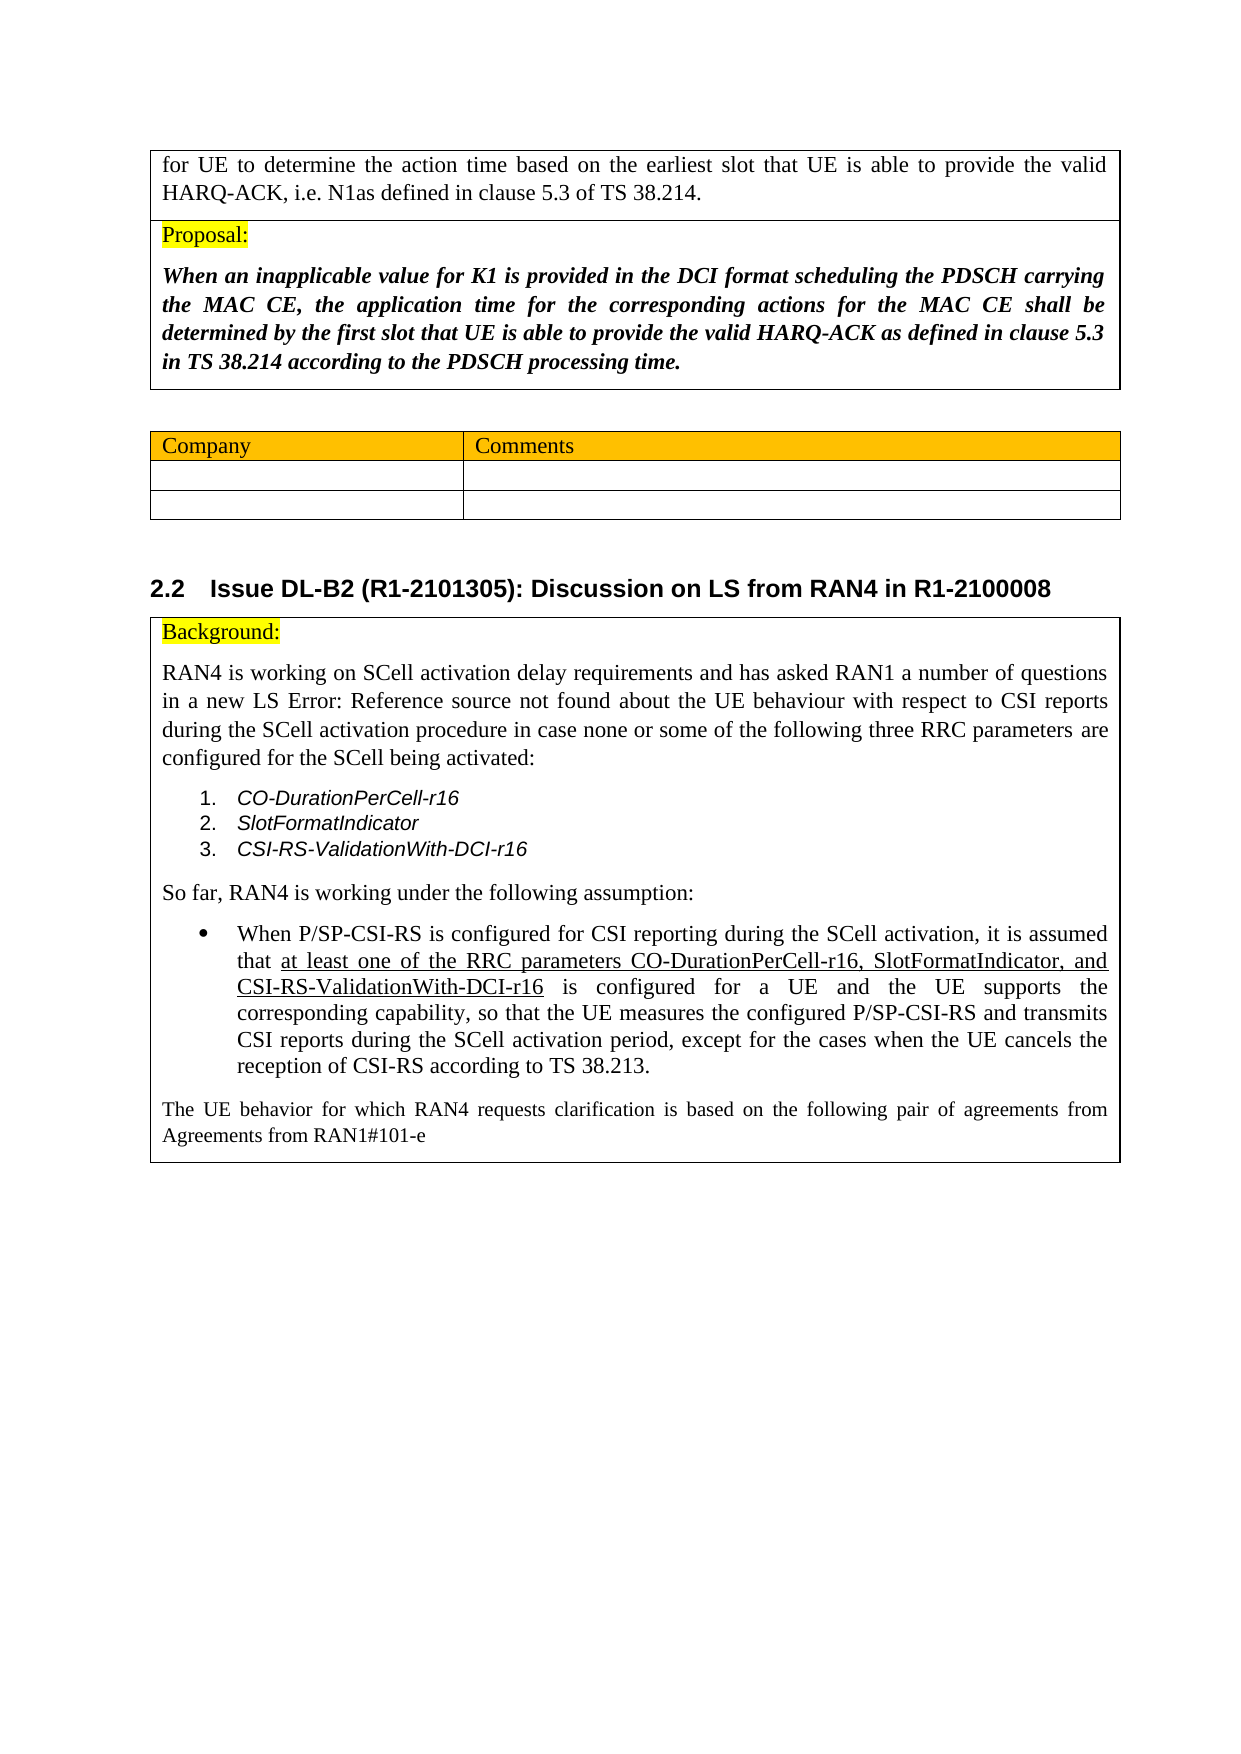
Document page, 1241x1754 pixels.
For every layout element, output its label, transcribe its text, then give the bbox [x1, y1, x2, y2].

table_cell [151, 461, 463, 489]
table_cell Proposal: When an inapplicable value for K1 is provided in the DCI format scheduling the PDSCH carrying the MAC CE, the application time for the corresponding actions for the MAC CE shall be determined by the first slot that UE is able to provide the valid HARQ-ACK as defined in clause 5.3 in TS 38.214 according to the PDSCH processing time. [151, 221, 1119, 389]
table_cell [151, 491, 463, 519]
table_header Background: RAN4 is working on SCell activation delay requirements and has asked RAN1 a number of questions in a new LS [1] about the UE behaviour with respect to CSI reports during the SCell activation procedure in case none or some of the following three RRC parameters are configured for the SCell being activated: CO-DurationPerCell-r16 SlotFormatIndicator CSI-RS-ValidationWith-DCI-r16 So far, RAN4 is working under the following assumption: When P/SP-CSI-RS is configured for CSI reporting during the SCell activation, it is assumed that at least one of the RRC parameters CO-DurationPerCell-r16, SlotFormatIndicator, and CSI-RS-ValidationWith-DCI-r16 is configured for a UE and the UE supports the corresponding capability, so that the UE measures the configured P/SP-CSI-RS and transmits CSI reports during the SCell activation period, except for the cases when the UE cancels the reception of CSI-RS according to TS 38.213. The UE behavior for which RAN4 requests clarification is based on the following pair of agreements from Agreements from RAN1#101-e [151, 618, 1119, 1162]
table_cell [464, 491, 1120, 519]
table_header Comments [464, 432, 1120, 460]
table_header Company [151, 432, 463, 460]
table_cell [464, 461, 1120, 489]
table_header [151, 151, 1119, 220]
subtitle Issue DL-B2 (R1-2101305): Discussion on LS from RAN4 in R1-2100008 [150, 573, 1120, 602]
